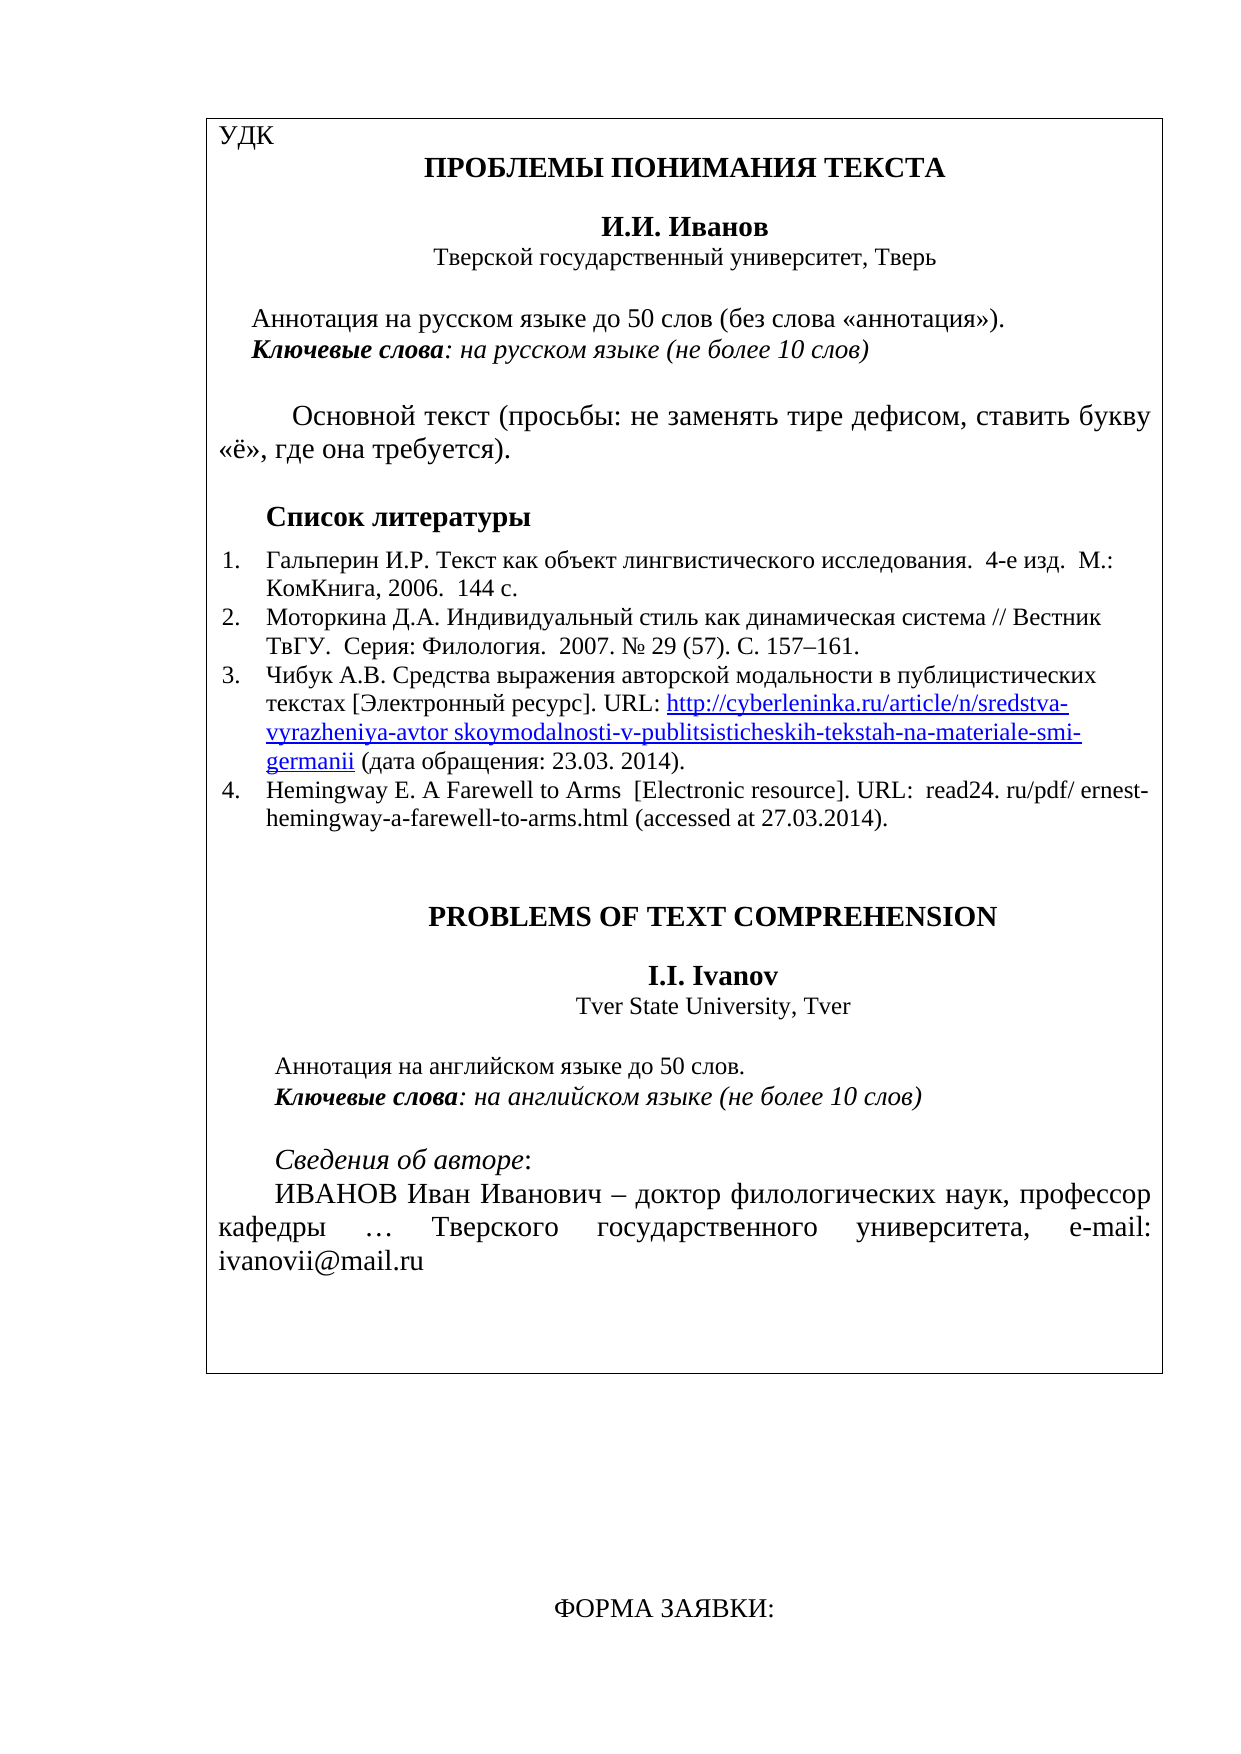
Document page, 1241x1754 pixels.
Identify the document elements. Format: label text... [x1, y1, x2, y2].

text ФОРМА ЗАЯВКИ: [177, 1592, 1152, 1623]
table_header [207, 119, 1162, 1372]
